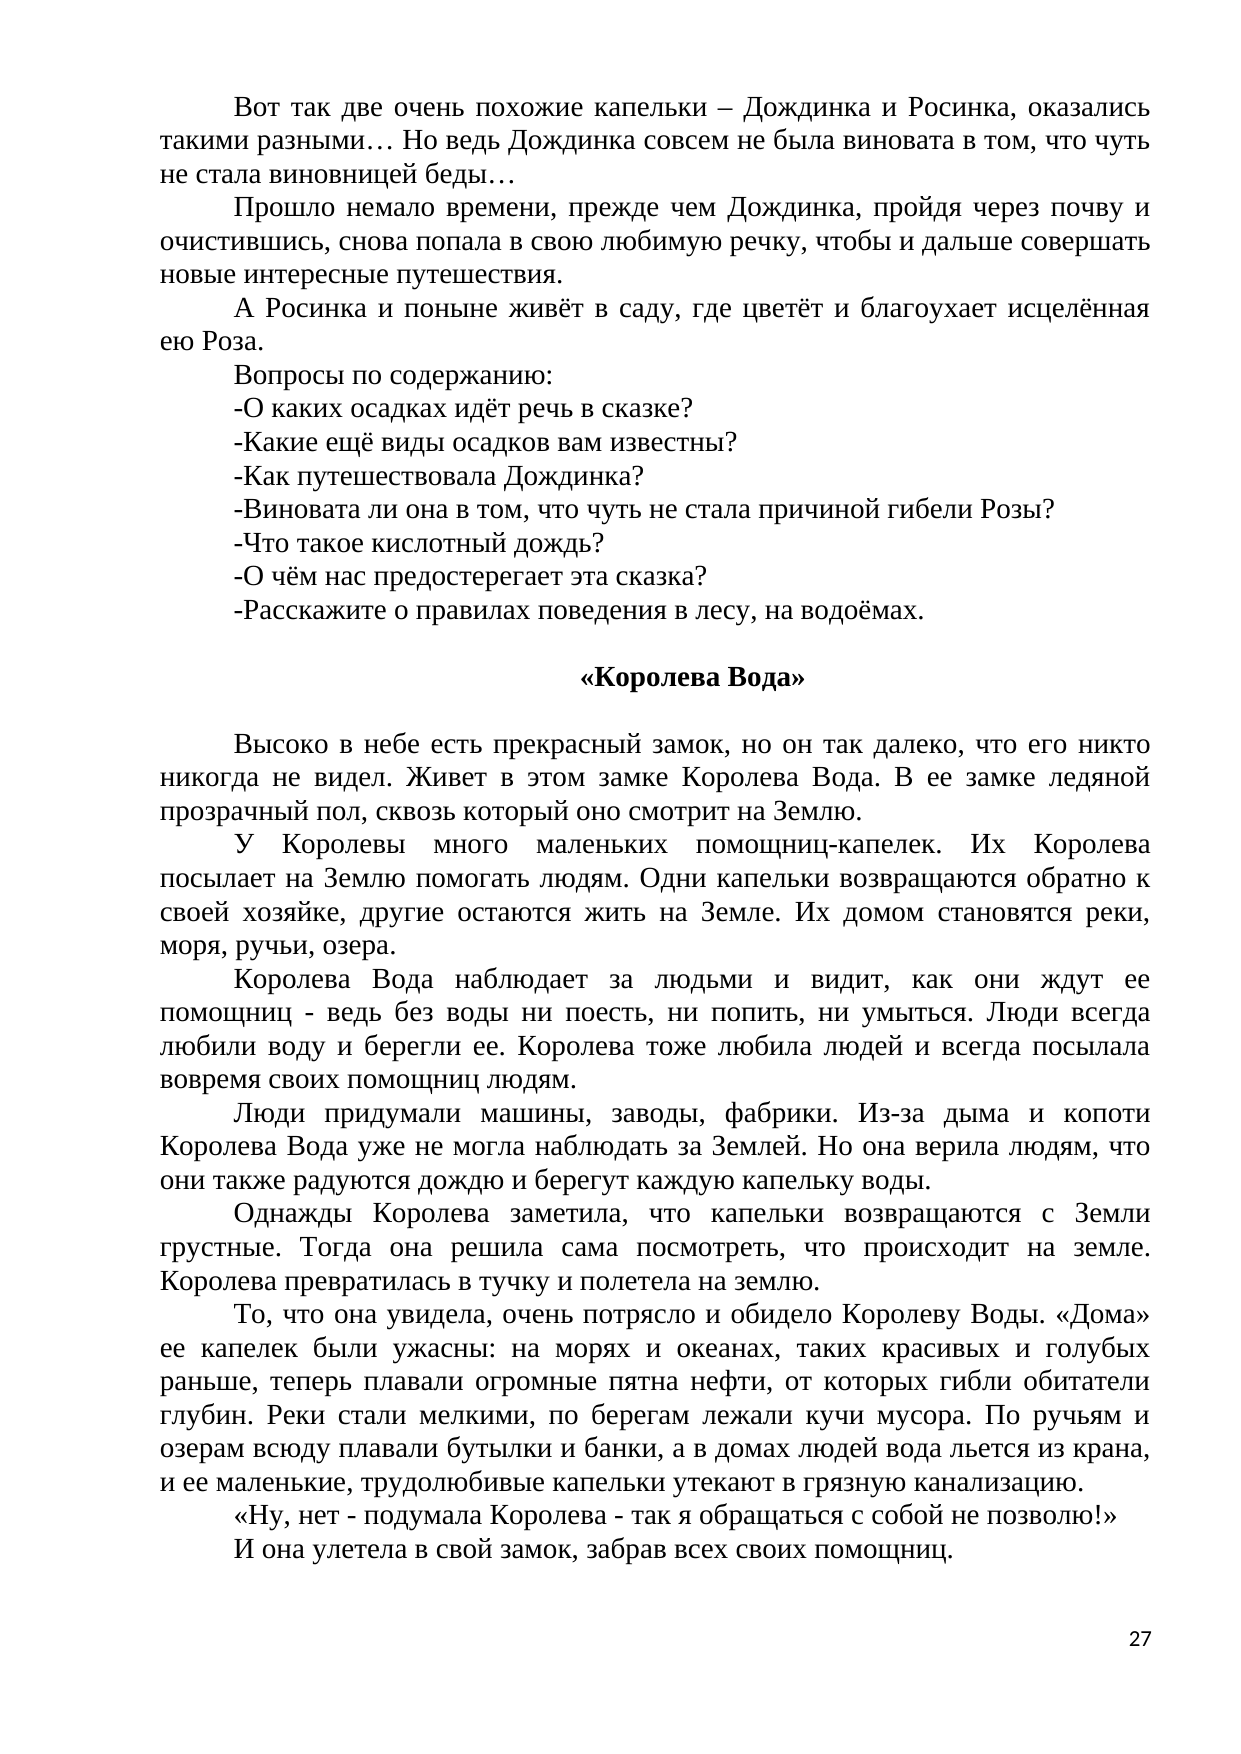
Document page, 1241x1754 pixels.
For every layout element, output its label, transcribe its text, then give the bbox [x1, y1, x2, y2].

text -Расскажите о правилах поведения в лесу, на водоёмах. [159, 592, 1152, 625]
text А Росинка и поныне живёт в саду, где цветёт и благоухает исцелённая ею Роза. [159, 290, 1152, 357]
text Люди придумали машины, заводы, фабрики. Из-за дыма и копоти Королева Вода уже не могла наблюдать за Землей. Но она верила людям, что они также радуются дождю и берегут каждую капельку воды. [159, 1095, 1152, 1196]
text У Королевы много маленьких помощниц-капелек. Их Королева посылает на Землю помогать людям. Одни капельки возвращаются обратно к своей хозяйке, другие остаются жить на Земле. Их домом становятся реки, моря, ручьи, озера. [159, 827, 1152, 961]
text Однажды Королева заметила, что капельки возвращаются с Земли грустные. Тогда она решила сама посмотреть, что происходит на земле. Королева превратилась в тучку и полетела на землю. [159, 1196, 1152, 1296]
text -Виновата ли она в том, что чуть не стала причиной гибели Розы? [159, 491, 1152, 525]
text Высоко в небе есть прекрасный замок, но он так далеко, что его никто никогда не видел. Живет в этом замке Королева Вода. В ее замке ледяной прозрачный пол, сквозь который оно смотрит на Землю. [159, 726, 1152, 827]
text -Как путешествовала Дождинка? [159, 458, 1152, 491]
text «Ну, нет - подумала Королева - так я обращаться с собой не позволю!» [159, 1497, 1152, 1531]
text И она улетела в свой замок, забрав всех своих помощниц. [159, 1531, 1152, 1564]
text Королева Вода наблюдает за людьми и видит, как они ждут ее помощниц - ведь без воды ни поесть, ни попить, ни умыться. Люди всегда любили воду и берегли ее. Королева тоже любила людей и всегда посылала вовремя своих помощниц людям. [159, 961, 1152, 1095]
text -О каких осадках идёт речь в сказке? [159, 391, 1152, 424]
text То, что она увидела, очень потрясло и обидело Королеву Воды. «Дома» ее капелек были ужасны: на морях и океанах, таких красивых и голубых раньше, теперь плавали огромные пятна нефти, от которых гибли обитатели глубин. Реки стали мелкими, по берегам лежали кучи мусора. По ручьям и озерам всюду плавали бутылки и банки, а в домах людей вода льется из крана, и ее маленькие, трудолюбивые капельки утекают в грязную канализацию. [159, 1296, 1152, 1497]
text Вопросы по содержанию: [159, 357, 1152, 391]
text -Что такое кислотный дождь? [159, 525, 1152, 558]
text Прошло немало времени, прежде чем Дождинка, пройдя через почву и очистившись, снова попала в свою любимую речку, чтобы и дальше совершать новые интересные путешествия. [159, 189, 1152, 290]
text «Королева Вода» [159, 659, 1152, 692]
text -Какие ещё виды осадков вам известны? [159, 424, 1152, 458]
text -О чём нас предостерегает эта сказка? [159, 558, 1152, 592]
text Вот так две очень похожие капельки – Дождинка и Росинка, оказались такими разными… Но ведь Дождинка совсем не была виновата в том, что чуть не стала виновницей беды… [159, 89, 1152, 189]
